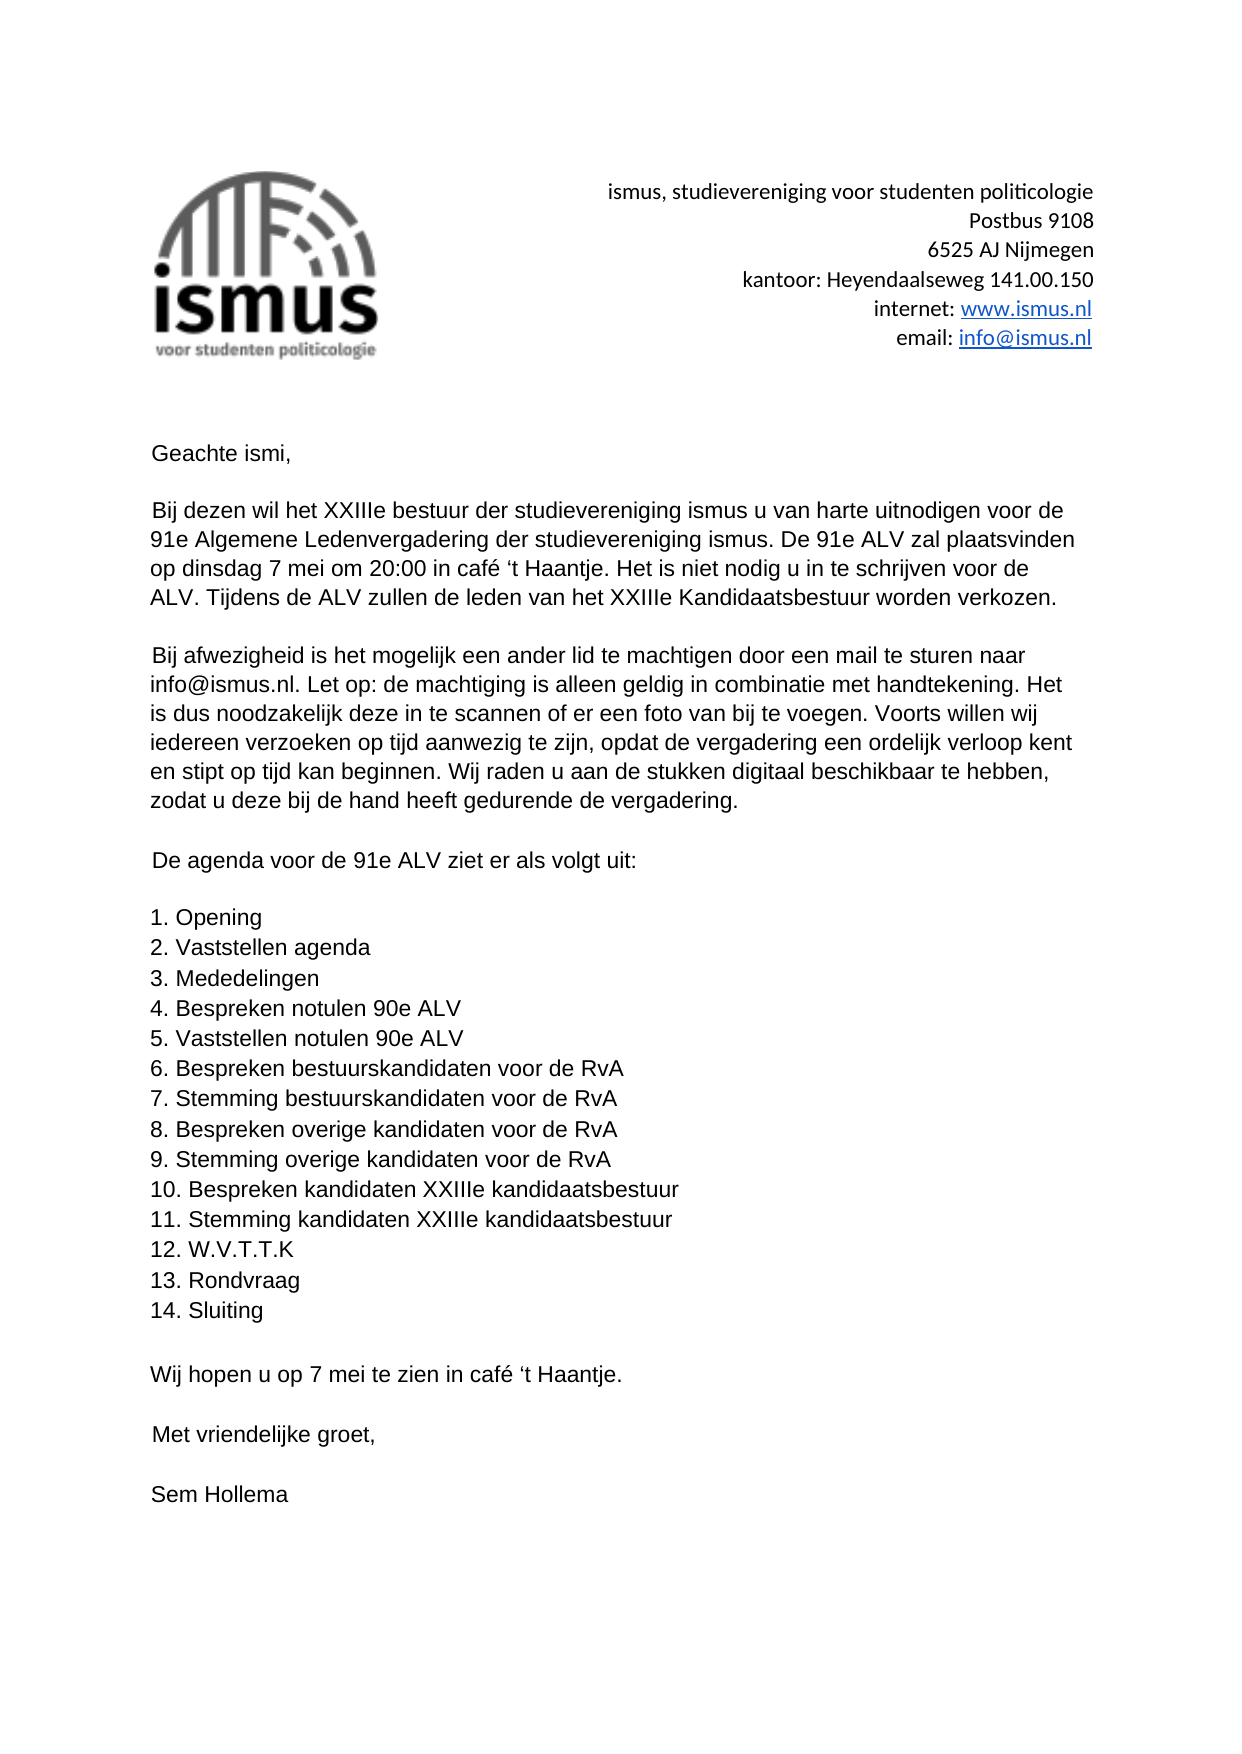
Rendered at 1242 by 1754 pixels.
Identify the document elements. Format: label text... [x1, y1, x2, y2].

text Geachte ismi, [151, 440, 1094, 467]
text Wij hopen u op 7 mei te zien in café ‘t Haantje. [150, 1361, 1094, 1387]
text Bij afwezigheid is het mogelijk een ander lid te machtigen door een mail te sturen naar info@ismus.nl. Let op: de machtiging is alleen geldig in combinatie met handtekening. Het is dus noodzakelijk deze in te scannen of er een foto van bij te voegen. Voorts willen wij iedereen verzoeken op tijd aanwezig te zijn, opdat de vergadering een ordelijk verloop kent en stipt op tijd kan beginnen. Wij raden u aan de stukken digitaal beschikbaar te hebben, zodat u deze bij de hand heeft gedurende de vergadering. [150, 642, 1078, 813]
text 4. Bespreken notulen 90e ALV [150, 995, 1094, 1021]
text 6. Bespreken bestuurskandidaten voor de RvA [150, 1055, 1094, 1081]
text 1. Opening [150, 904, 1094, 930]
text 10. Bespreken kandidaten XXIIIe kandidaatsbestuur [150, 1176, 1094, 1202]
text 3. Mededelingen [150, 964, 1094, 991]
text Sem Hollema [151, 1481, 1094, 1508]
text 8. Bespreken overige kandidaten voor de RvA [150, 1116, 1094, 1142]
picture [153, 171, 379, 364]
text 7. Stemming bestuurskandidaten voor de RvA [150, 1085, 1094, 1112]
text ismus, studievereniging voor studenten politicologie [379, 177, 1094, 205]
text 14. Sluiting [150, 1297, 1094, 1323]
text 5. Vaststellen notulen 90e ALV [150, 1025, 1094, 1051]
text Postbus 9108 [379, 206, 1094, 234]
text 11. Stemming kandidaten XXIIIe kandidaatsbestuur [150, 1206, 1094, 1232]
text 12. W.V.T.T.K [150, 1236, 1094, 1263]
text Met vriendelijke groet, [152, 1421, 1094, 1447]
text email: info@ismus.nl [379, 323, 1092, 351]
text 9. Stemming overige kandidaten voor de RvA [150, 1146, 1094, 1172]
text 13. Rondvraag [150, 1267, 1094, 1293]
text 2. Vaststellen agenda [150, 934, 1094, 961]
text 6525 AJ Nijmegen [379, 236, 1094, 264]
text Bij dezen wil het XXIIIe bestuur der studievereniging ismus u van harte uitnodigen voor de 91e Algemene Ledenvergadering der studievereniging ismus. De 91e ALV zal plaatsvinden op dinsdag 7 mei om 20:00 in café ‘t Haantje. Het is niet nodig u in te schrijven voor de ALV. Tijdens de ALV zullen de leden van het XXIIIe Kandidaatsbestuur worden verkozen. [150, 497, 1078, 610]
text De agenda voor de 91e ALV ziet er als volgt uit: [152, 847, 1094, 874]
text internet: www.ismus.nl [379, 294, 1092, 322]
text kantoor: Heyendaalseweg 141.00.150 [379, 265, 1094, 293]
